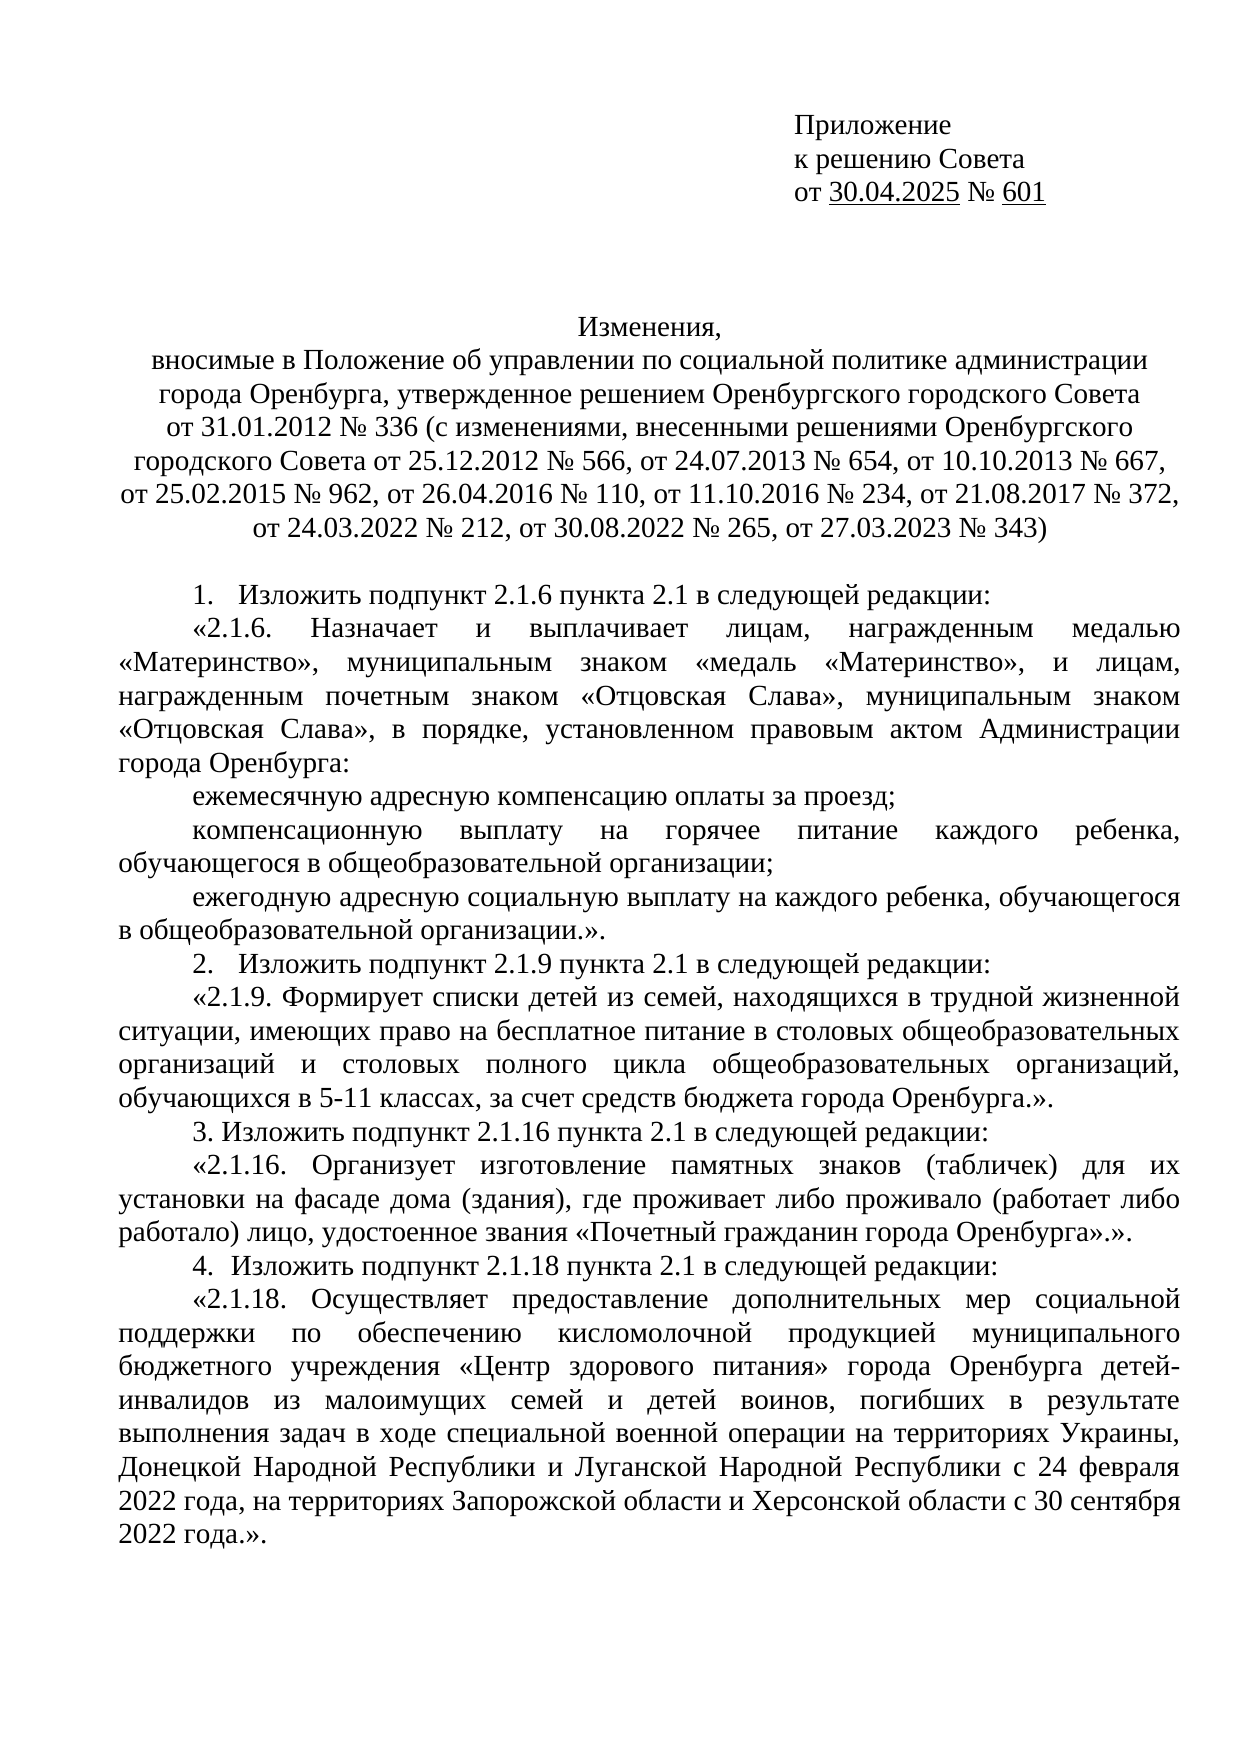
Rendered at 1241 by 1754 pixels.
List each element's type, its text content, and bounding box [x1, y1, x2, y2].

text от 31.01.2012 № 336 (с изменениями, внесенными решениями Оренбургского городского Совета от 25.12.2012 № 566, от 24.07.2013 № 654, от 10.10.2013 № 667, [118, 409, 1181, 476]
text 3. Изложить подпункт 2.1.16 пункта 2.1 в следующей редакции: [118, 1114, 1181, 1147]
text «2.1.18. Осуществляет предоставление дополнительных мер социальной поддержки по обеспечению кисломолочной продукцией муниципального бюджетного учреждения «Центр здорового питания» города Оренбурга детей-инвалидов из малоимущих семей и детей воинов, погибших в результате выполнения задач в ходе специальной военной операции на территориях Украины, Донецкой Народной Республики и Луганской Народной Республики с 24 февраля 2022 года, на территориях Запорожской области и Херсонской области с 30 сентября 2022 года.». [118, 1281, 1181, 1550]
text 4. Изложить подпункт 2.1.18 пункта 2.1 в следующей редакции: [118, 1248, 1181, 1281]
table_header Приложение к решению Совета от 30.04.2025 № 601 [783, 108, 1192, 242]
text от 25.02.2015 № 962, от 26.04.2016 № 110, от 11.10.2016 № 234, от 21.08.2017 № 372, от 24.03.2022 № 212, от 30.08.2022 № 265, от 27.03.2023 № 343) [118, 476, 1181, 543]
text вносимые в Положение об управлении по социальной политике администрации города Оренбурга, утвержденное решением Оренбургского городского Совета [118, 342, 1181, 409]
text компенсационную выплату на горячее питание каждого ребенка, обучающегося в общеобразовательной организации; [118, 812, 1181, 879]
text «2.1.16. Организует изготовление памятных знаков (табличек) для их установки на фасаде дома (здания), где проживает либо проживало (работает либо работало) лицо, удостоенное звания «Почетный гражданин города Оренбурга».». [118, 1147, 1181, 1248]
text 2. Изложить подпункт 2.1.9 пункта 2.1 в следующей редакции: [118, 946, 1181, 979]
text «2.1.9. Формирует списки детей из семей, находящихся в трудной жизненной ситуации, имеющих право на бесплатное питание в столовых общеобразовательных организаций и столовых полного цикла общеобразовательных организаций, обучающихся в 5-11 классах, за счет средств бюджета города Оренбурга.». [118, 979, 1181, 1114]
text «2.1.6. Назначает и выплачивает лицам, награжденным медалью «Материнство», муниципальным знаком «медаль «Материнство», и лицам, награжденным почетным знаком «Отцовская Слава», муниципальным знаком «Отцовская Слава», в порядке, установленном правовым актом Администрации города Оренбурга: [118, 611, 1181, 778]
text 1. Изложить подпункт 2.1.6 пункта 2.1 в следующей редакции: [118, 577, 1181, 611]
text ежемесячную адресную компенсацию оплаты за проезд; [118, 778, 1181, 812]
text Изменения, [118, 309, 1181, 342]
text ежегодную адресную социальную выплату на каждого ребенка, обучающегося в общеобразовательной организации.». [118, 879, 1181, 946]
